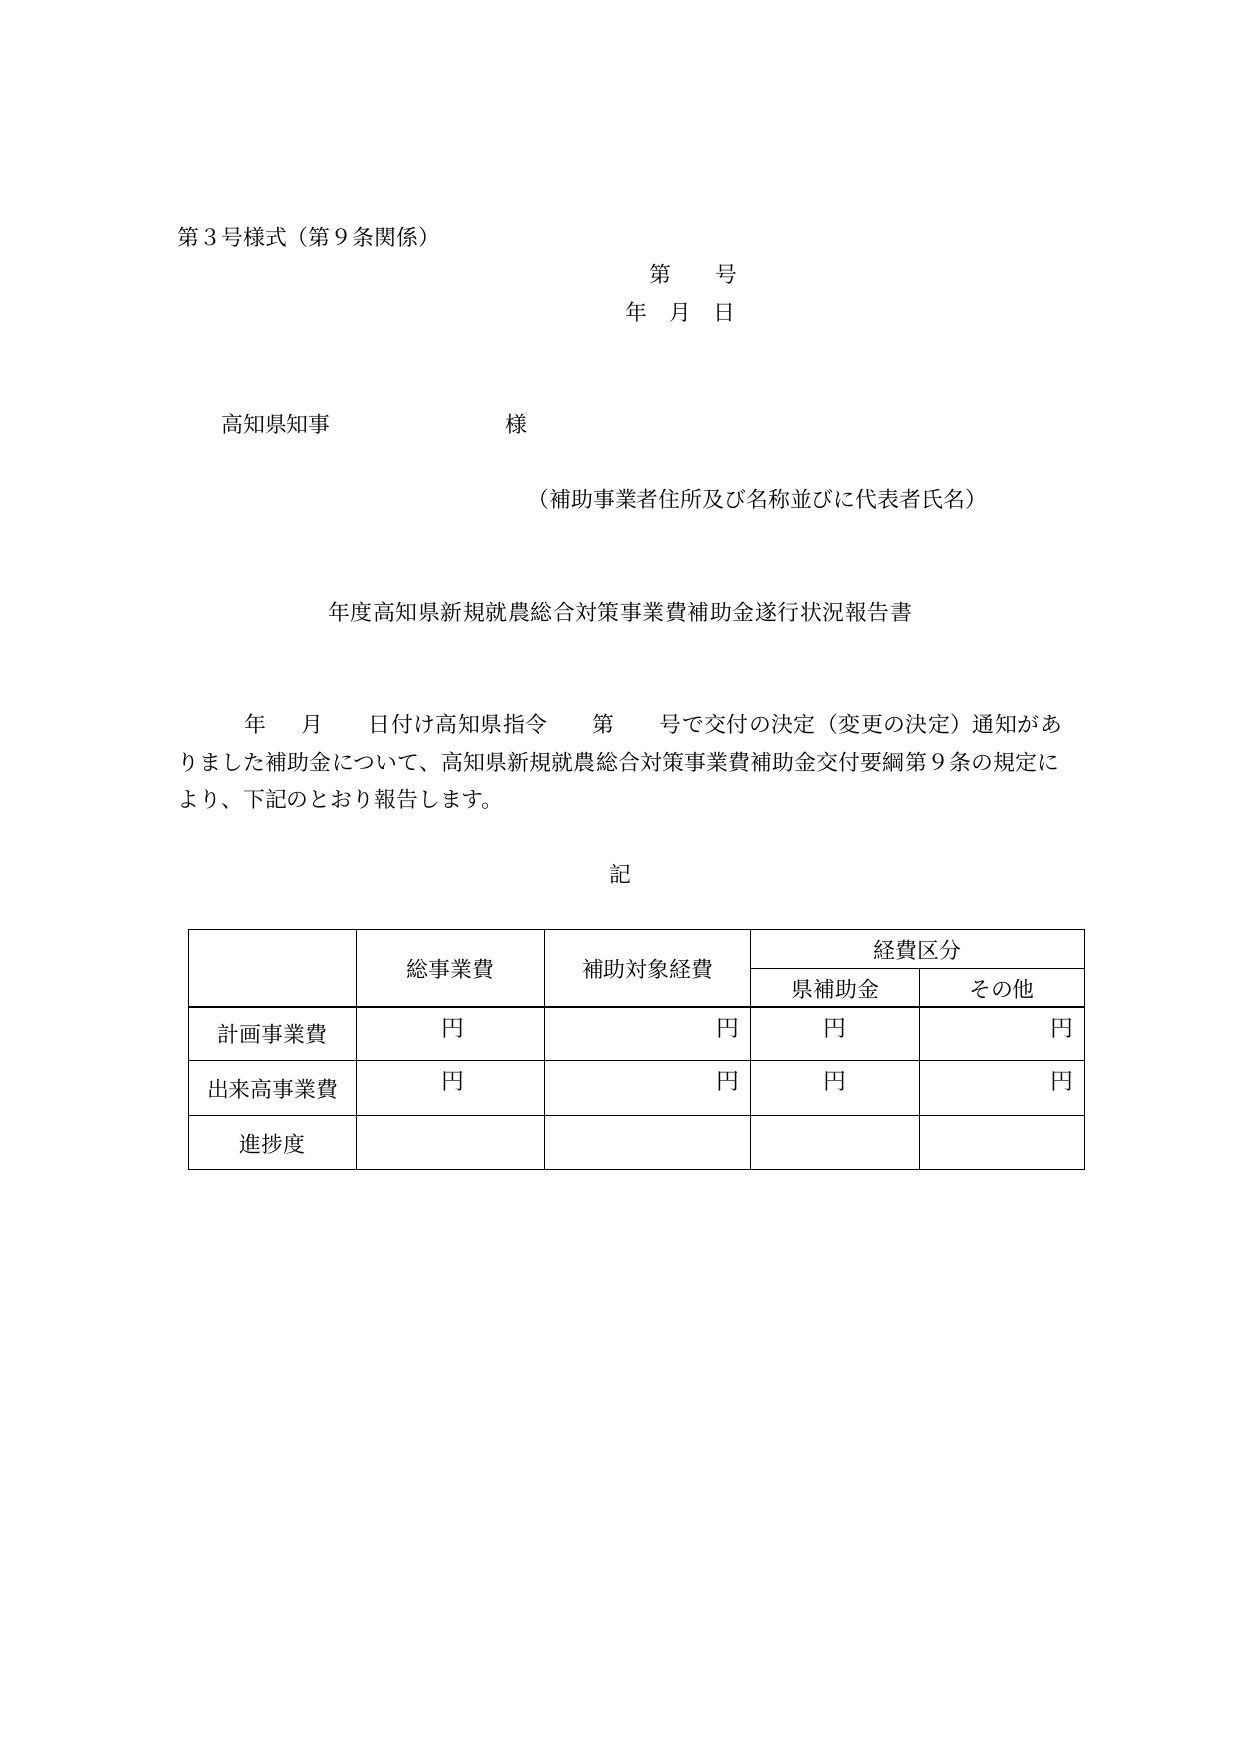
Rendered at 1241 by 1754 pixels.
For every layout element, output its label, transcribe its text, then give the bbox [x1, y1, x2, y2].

table_cell 県補助金 [751, 969, 919, 1006]
table_cell 円 [920, 1061, 1084, 1115]
text 年 月 日付け高知県指令 第 号で交付の決定（変更の決定）通知がありました補助金について、高知県新規就農総合対策事業費補助金交付要綱第９条の規定により、下記のとおり報告します。 [177, 704, 1063, 817]
table_cell その他 [920, 969, 1084, 1006]
text 第３号様式（第９条関係） [177, 217, 1063, 254]
table_header 経費区分 [751, 930, 1084, 968]
text 高知県知事 様 [177, 404, 1063, 442]
table_cell [357, 1116, 544, 1169]
text 年度高知県新規就農総合対策事業費補助金遂行状況報告書 [177, 592, 1063, 629]
text 記 [177, 854, 1063, 892]
table_cell 円 [920, 1008, 1084, 1059]
table_header 総事業費 [357, 930, 544, 1006]
table_cell 進捗度 [189, 1116, 356, 1169]
table_cell [920, 1116, 1084, 1169]
table_cell [545, 1116, 750, 1169]
table_cell 円 [545, 1008, 750, 1059]
table_cell 円 [357, 1008, 544, 1059]
table_header [189, 930, 356, 1006]
table_cell [751, 1116, 919, 1169]
table_header 補助対象経費 [545, 930, 750, 1006]
table_cell 円 [751, 1008, 919, 1059]
table_cell 円 [357, 1061, 544, 1115]
table_cell 円 [751, 1061, 919, 1115]
text （補助事業者住所及び名称並びに代表者氏名） [177, 479, 1063, 517]
table_cell 計画事業費 [189, 1008, 356, 1059]
text 年 月 日 [177, 292, 1063, 329]
text 第 号 [177, 254, 1063, 292]
table_cell 出来高事業費 [189, 1061, 356, 1115]
table_cell 円 [545, 1061, 750, 1115]
